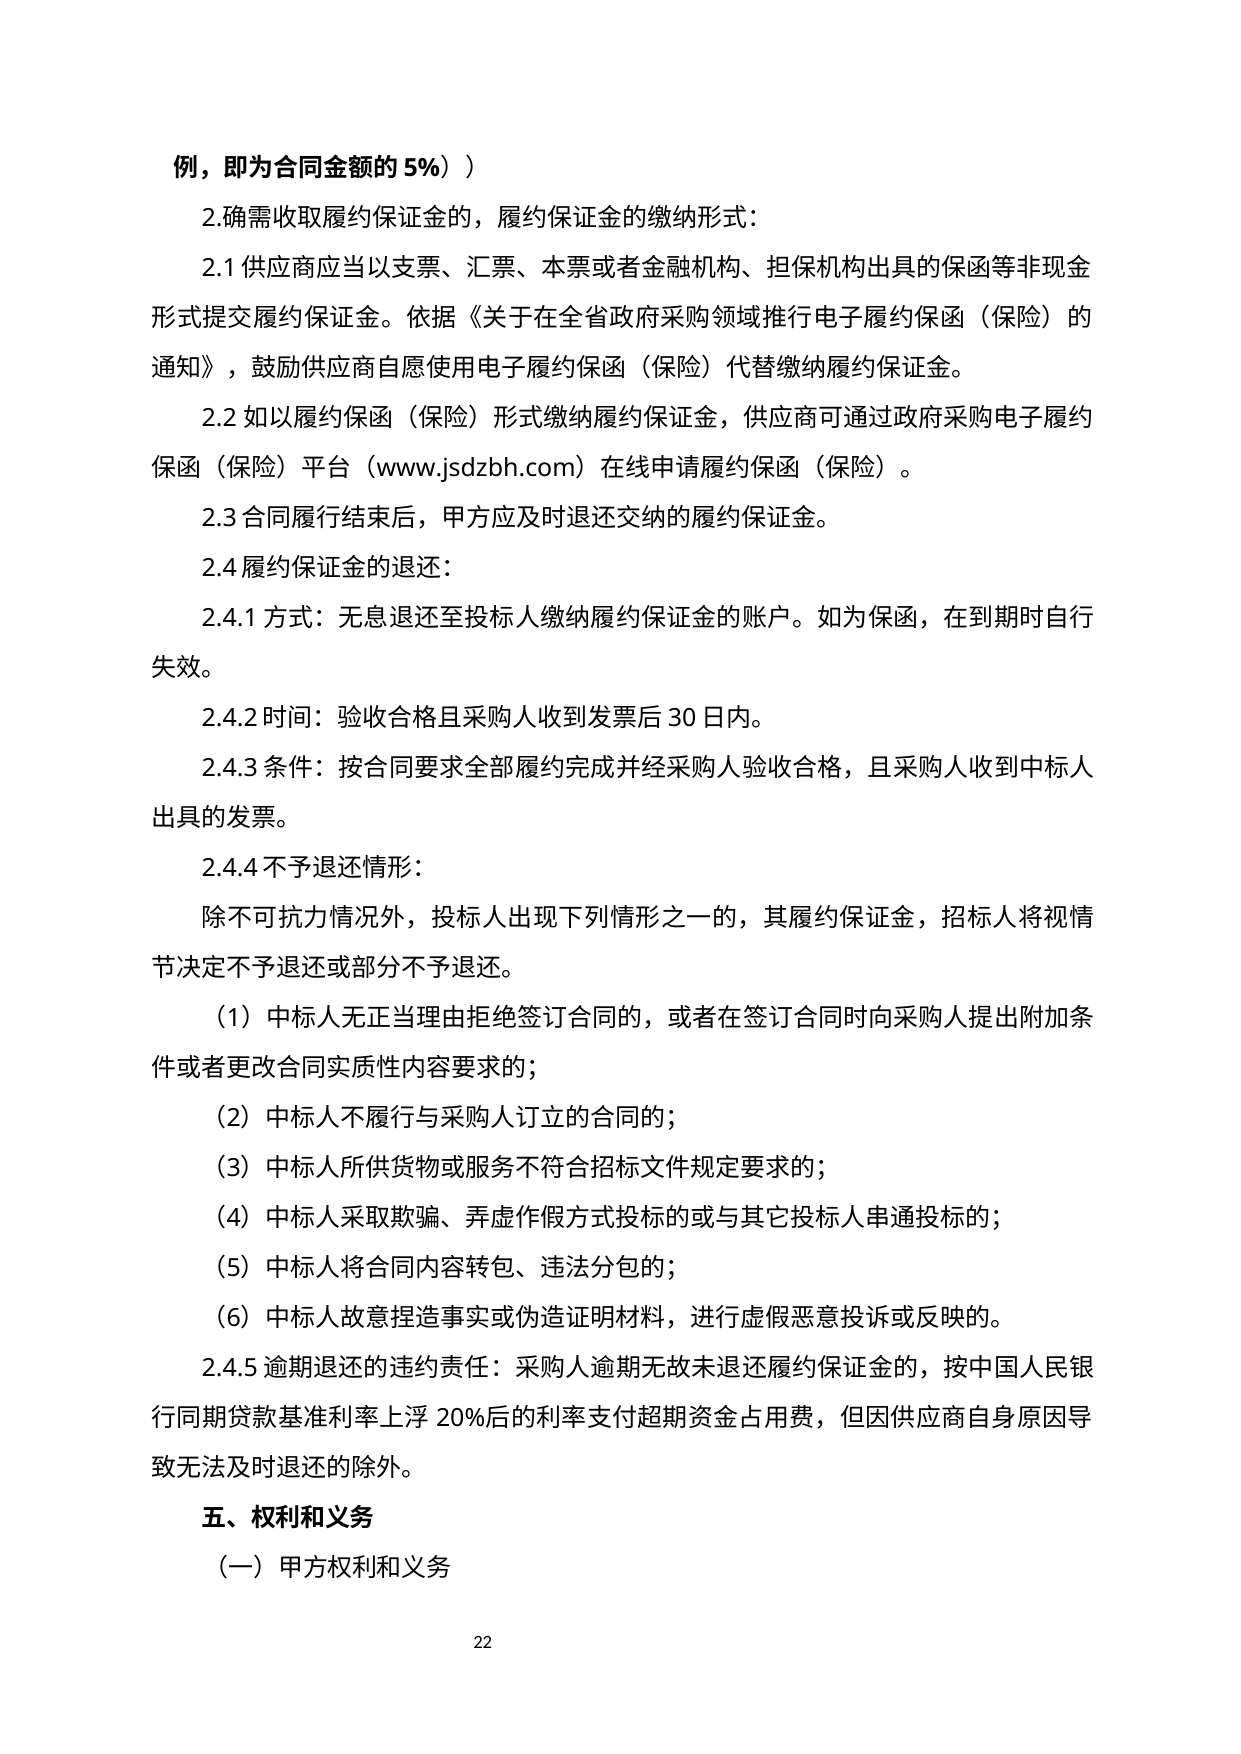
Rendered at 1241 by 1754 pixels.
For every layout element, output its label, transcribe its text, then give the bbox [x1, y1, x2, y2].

text （1）中标人无正当理由拒绝签订合同的，或者在签订合同时向采购人提出附加条件或者更改合同实质性内容要求的； [151, 986, 1095, 1086]
text （6）中标人故意捏造事实或伪造证明材料，进行虚假恶意投诉或反映的。 [151, 1286, 1095, 1336]
text 2.4.2时间：验收合格且采购人收到发票后30日内。 [151, 686, 1095, 736]
text 2.4履约保证金的退还： [151, 536, 1095, 586]
text 2.2 如以履约保函（保险）形式缴纳履约保证金，供应商可通过政府采购电子履约保函（保险）平台（www.jsdzbh.com）在线申请履约保函（保险）。 [151, 386, 1095, 486]
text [173, 136, 1095, 186]
text 2.4.5逾期退还的违约责任：采购人逾期无故未退还履约保证金的，按中国人民银行同期贷款基准利率上浮20%后的利率支付超期资金占用费，但因供应商自身原因导致无法及时退还的除外。 [151, 1336, 1095, 1486]
text 除不可抗力情况外，投标人出现下列情形之一的，其履约保证金，招标人将视情节决定不予退还或部分不予退还。 [151, 886, 1095, 986]
text （2）中标人不履行与采购人订立的合同的； [151, 1086, 1095, 1136]
text （3）中标人所供货物或服务不符合招标文件规定要求的； [151, 1136, 1095, 1186]
text 2.4.1方式：无息退还至投标人缴纳履约保证金的账户。如为保函，在到期时自行失效。 [151, 586, 1095, 686]
text 2.1供应商应当以支票、汇票、本票或者金融机构、担保机构出具的保函等非现金形式提交履约保证金。依据《关于在全省政府采购领域推行电子履约保函（保险）的通知》，鼓励供应商自愿使用电子履约保函（保险）代替缴纳履约保证金。 [151, 236, 1095, 386]
text （4）中标人采取欺骗、弄虚作假方式投标的或与其它投标人串通投标的； [151, 1186, 1095, 1236]
text 五、权利和义务 [201, 1486, 1095, 1536]
text 2.确需收取履约保证金的，履约保证金的缴纳形式： [151, 186, 1095, 236]
text 2.3合同履行结束后，甲方应及时退还交纳的履约保证金。 [151, 486, 1095, 536]
text 2.4.4不予退还情形： [151, 836, 1095, 886]
text 2.4.3条件：按合同要求全部履约完成并经采购人验收合格，且采购人收到中标人出具的发票。 [151, 736, 1095, 836]
text （一）甲方权利和义务 [203, 1536, 1095, 1586]
text （5）中标人将合同内容转包、违法分包的； [151, 1236, 1095, 1286]
